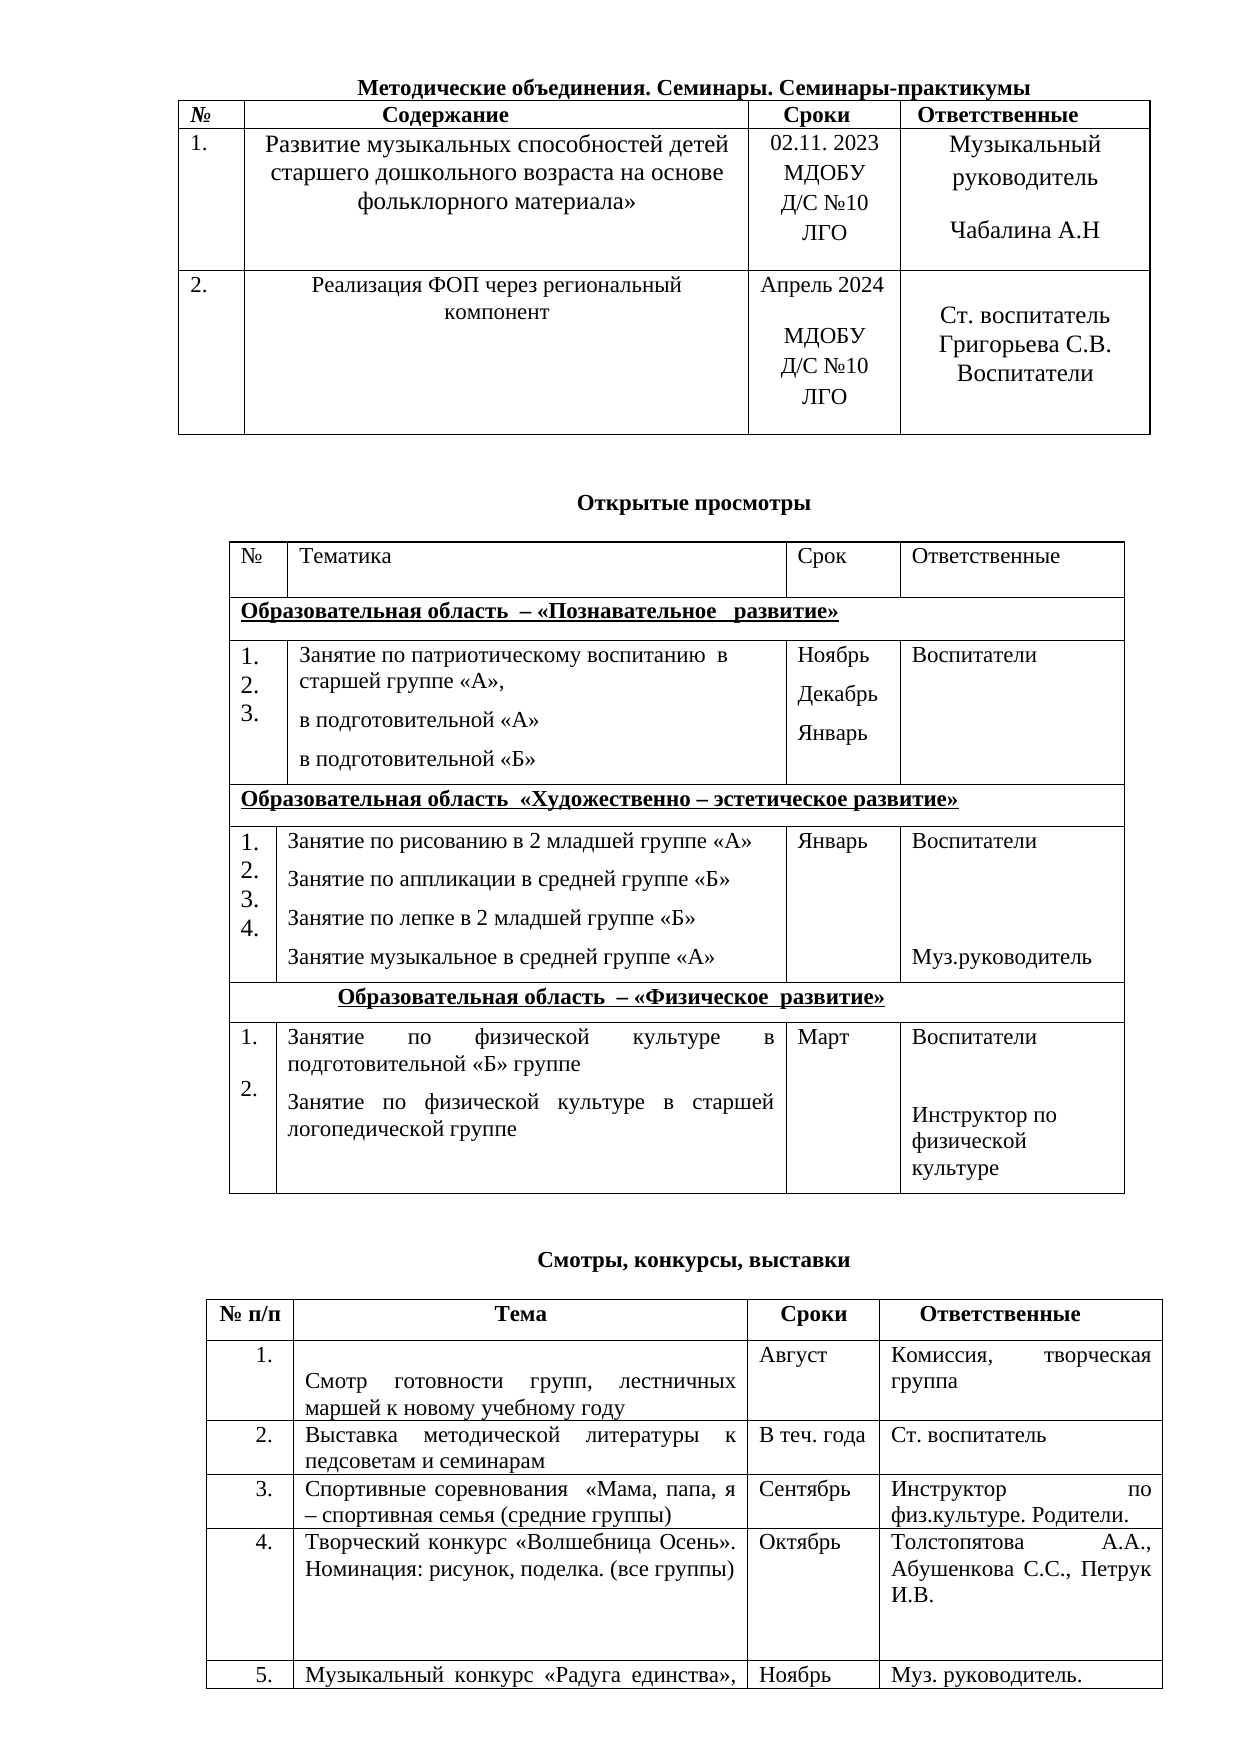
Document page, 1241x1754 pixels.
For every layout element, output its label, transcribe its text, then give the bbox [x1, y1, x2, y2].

table_header Ответственные [901, 101, 1149, 128]
table_cell Ст. воспитатель Григорьева С.В. Воспитатели [901, 271, 1149, 434]
table_header Сроки [748, 1300, 879, 1340]
table_cell Воспитатели Инструктор по физической культуре [901, 1023, 1124, 1192]
table_cell Воспитатели Муз.руководитель [901, 827, 1124, 982]
table_cell Развитие музыкальных способностей детей старшего дошкольного возраста на основе фольклорного материала» [245, 129, 748, 270]
table_cell Август [748, 1341, 879, 1420]
table_cell [207, 1529, 293, 1660]
table_cell Апрель 2024 МДОБУ Д/С №10 ЛГО [749, 271, 900, 434]
table_cell Октябрь [748, 1529, 879, 1660]
table_header Ответственные [880, 1300, 1162, 1340]
table_cell Образовательная область «Художественно – эстетическое развитие» [230, 785, 1124, 826]
table_header Сроки [749, 101, 900, 128]
table_cell 1. [179, 129, 244, 270]
table_header Ответственные [901, 543, 1124, 597]
table_cell Комиссия, творческая группа [880, 1341, 1162, 1420]
table_cell Творческий конкурс «Волшебница Осень». Номинация: рисунок, поделка. (все группы) [294, 1529, 747, 1660]
text Методические объединения. Семинары. Семинары-практикумы [236, 74, 1152, 100]
table_cell Образовательная область – «Познавательное развитие» [230, 598, 1124, 640]
table_cell [207, 1341, 293, 1420]
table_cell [880, 1661, 1162, 1688]
table_cell Реализация ФОП через региональный компонент [245, 271, 748, 434]
table_cell Март [787, 1023, 900, 1192]
table_cell Занятие по физической культуре в подготовительной «Б» группе Занятие по физической культуре в старшей логопедической группе [277, 1023, 786, 1192]
table_cell Толстопятова А.А., Абушенкова С.С., Петрук И.В. [880, 1529, 1162, 1660]
table_cell 1. 2. 3. [230, 641, 287, 784]
table_cell 02.11. 2023 МДОБУ Д/С №10 ЛГО [749, 129, 900, 270]
table_cell Ст. воспитатель [880, 1421, 1162, 1474]
table_cell Январь [787, 827, 900, 982]
table_cell В теч. года [748, 1421, 879, 1474]
table_header Содержание [245, 101, 748, 128]
table_header Тема [294, 1300, 747, 1340]
table_cell Занятие по рисованию в 2 младшей группе «А» Занятие по аппликации в средней группе «Б» Занятие по лепке в 2 младшей группе «Б» Занятие музыкальное в средней группе «А» [277, 827, 786, 982]
table_cell [207, 1475, 293, 1527]
text Открытые просмотры [236, 489, 1152, 516]
text Смотры, конкурсы, выставки [236, 1246, 1152, 1273]
table_cell Сентябрь [748, 1475, 879, 1527]
table_cell Спортивные соревнования «Мама, папа, я – спортивная семья (средние группы) [294, 1475, 747, 1527]
table_cell Воспитатели [901, 641, 1124, 784]
table_header № [230, 543, 287, 597]
table_header № [179, 101, 244, 128]
table_cell Ноябрь Декабрь Январь [787, 641, 900, 784]
table_cell [207, 1661, 293, 1688]
table_cell Инструктор по физ.культуре. Родители. [880, 1475, 1162, 1527]
table_cell Ноябрь [748, 1661, 879, 1688]
table_header Тематика [288, 543, 786, 597]
table_header Срок [787, 543, 900, 597]
table_cell 1. 2. 3. 4. [230, 827, 276, 982]
table_cell [207, 1421, 293, 1474]
table_cell 2. [179, 271, 244, 434]
table_cell Смотр готовности групп, лестничных маршей к новому учебному году [294, 1341, 747, 1420]
table_cell Музыкальный руководитель Чабалина А.Н [901, 129, 1149, 270]
table_cell Образовательная область – «Физическое развитие» [230, 983, 1124, 1022]
table_header № п/п [207, 1300, 293, 1340]
table_cell 1. 2. [230, 1023, 276, 1192]
table_cell Занятие по патриотическому воспитанию в старшей группе «А», в подготовительной «А» в подготовительной «Б» [288, 641, 786, 784]
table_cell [294, 1661, 747, 1688]
table_cell Выставка методической литературы к педсоветам и семинарам [294, 1421, 747, 1474]
